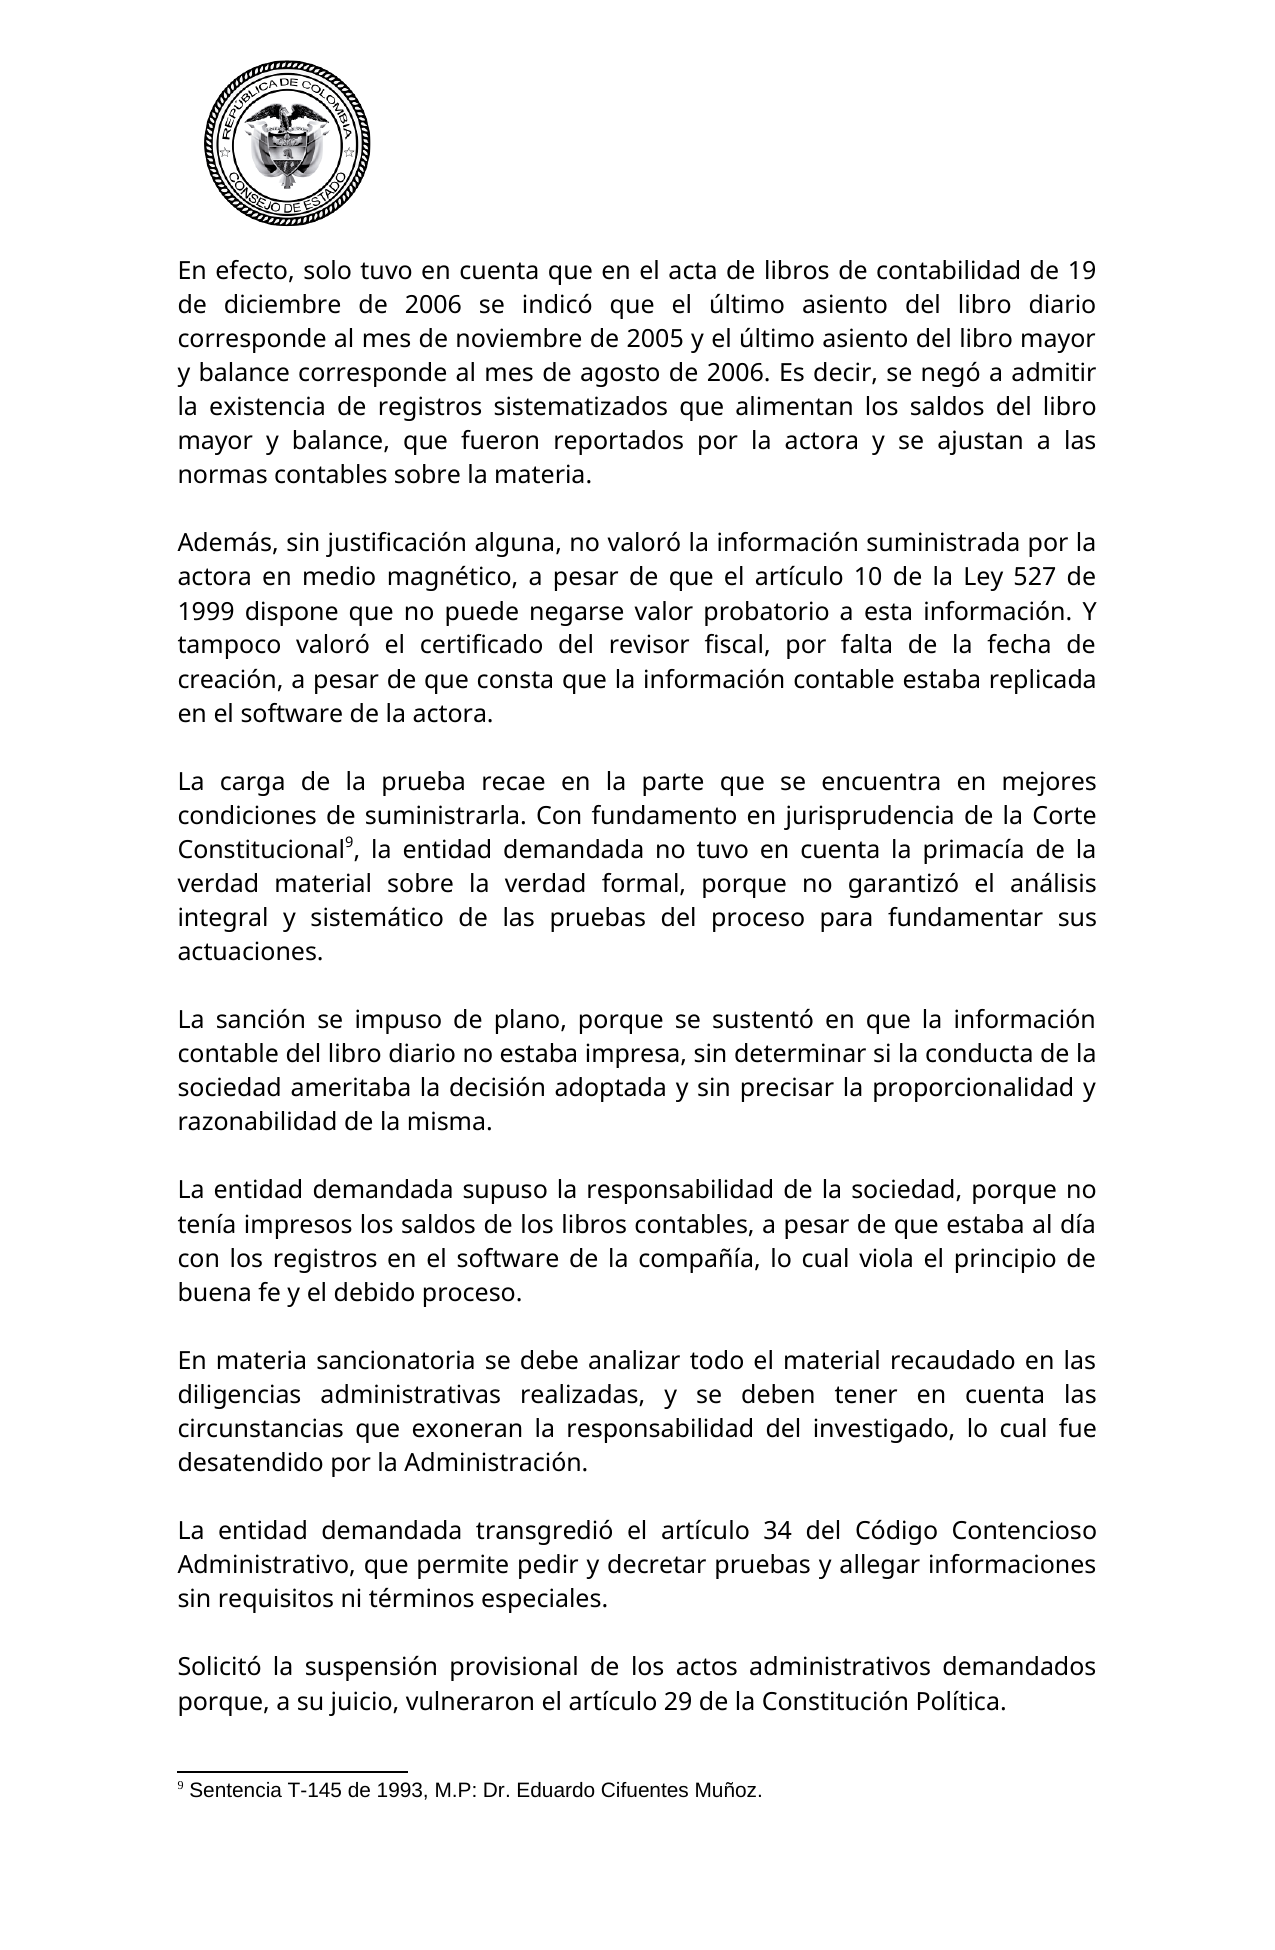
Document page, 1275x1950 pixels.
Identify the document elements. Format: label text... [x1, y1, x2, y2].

text Solicitó la suspensión provisional de los actos administrativos demandados porque, a su juicio, vulneraron el artículo 29 de la Constitución Política. [177, 1649, 1098, 1717]
text La entidad demandada transgredió el artículo 34 del Código Contencioso Administrativo, que permite pedir y decretar pruebas y allegar informaciones sin requisitos ni términos especiales. [177, 1513, 1098, 1615]
text La carga de la prueba recae en la parte que se encuentra en mejores condiciones de suministrarla. Con fundamento en jurisprudencia de la Corte Constitucional, la entidad demandada no tuvo en cuenta la primacía de la verdad material sobre la verdad formal, porque no garantizó el análisis integral y sistemático de las pruebas del proceso para fundamentar sus actuaciones. [177, 763, 1098, 968]
text En materia sancionatoria se debe analizar todo el material recaudado en las diligencias administrativas realizadas, y se deben tener en cuenta las circunstancias que exoneran la responsabilidad del investigado, lo cual fue desatendido por la Administración. [177, 1342, 1098, 1479]
text La entidad demandada supuso la responsabilidad de la sociedad, porque no tenía impresos los saldos de los libros contables, a pesar de que estaba al día con los registros en el software de la compañía, lo cual viola el principio de buena fe y el debido proceso. [177, 1172, 1098, 1308]
picture [185, 48, 389, 238]
text Además, sin justificación alguna, no valoró la información suministrada por la actora en medio magnético, a pesar de que el artículo 10 de la Ley 527 de 1999 dispone que no puede negarse valor probatorio a esta información. Y tampoco valoró el certificado del revisor fiscal, por falta de la fecha de creación, a pesar de que consta que la información contable estaba replicada en el software de la actora. [177, 525, 1098, 729]
text En efecto, solo tuvo en cuenta que en el acta de libros de contabilidad de 19 de diciembre de 2006 se indicó que el último asiento del libro diario corresponde al mes de noviembre de 2005 y el último asiento del libro mayor y balance corresponde al mes de agosto de 2006. Es decir, se negó a admitir la existencia de registros sistematizados que alimentan los saldos del libro mayor y balance, que fueron reportados por la actora y se ajustan a las normas contables sobre la materia. [177, 252, 1098, 491]
text La sanción se impuso de plano, porque se sustentó en que la información contable del libro diario no estaba impresa, sin determinar si la conducta de la sociedad ameritaba la decisión adoptada y sin precisar la proporcionalidad y razonabilidad de la misma. [177, 1002, 1098, 1138]
